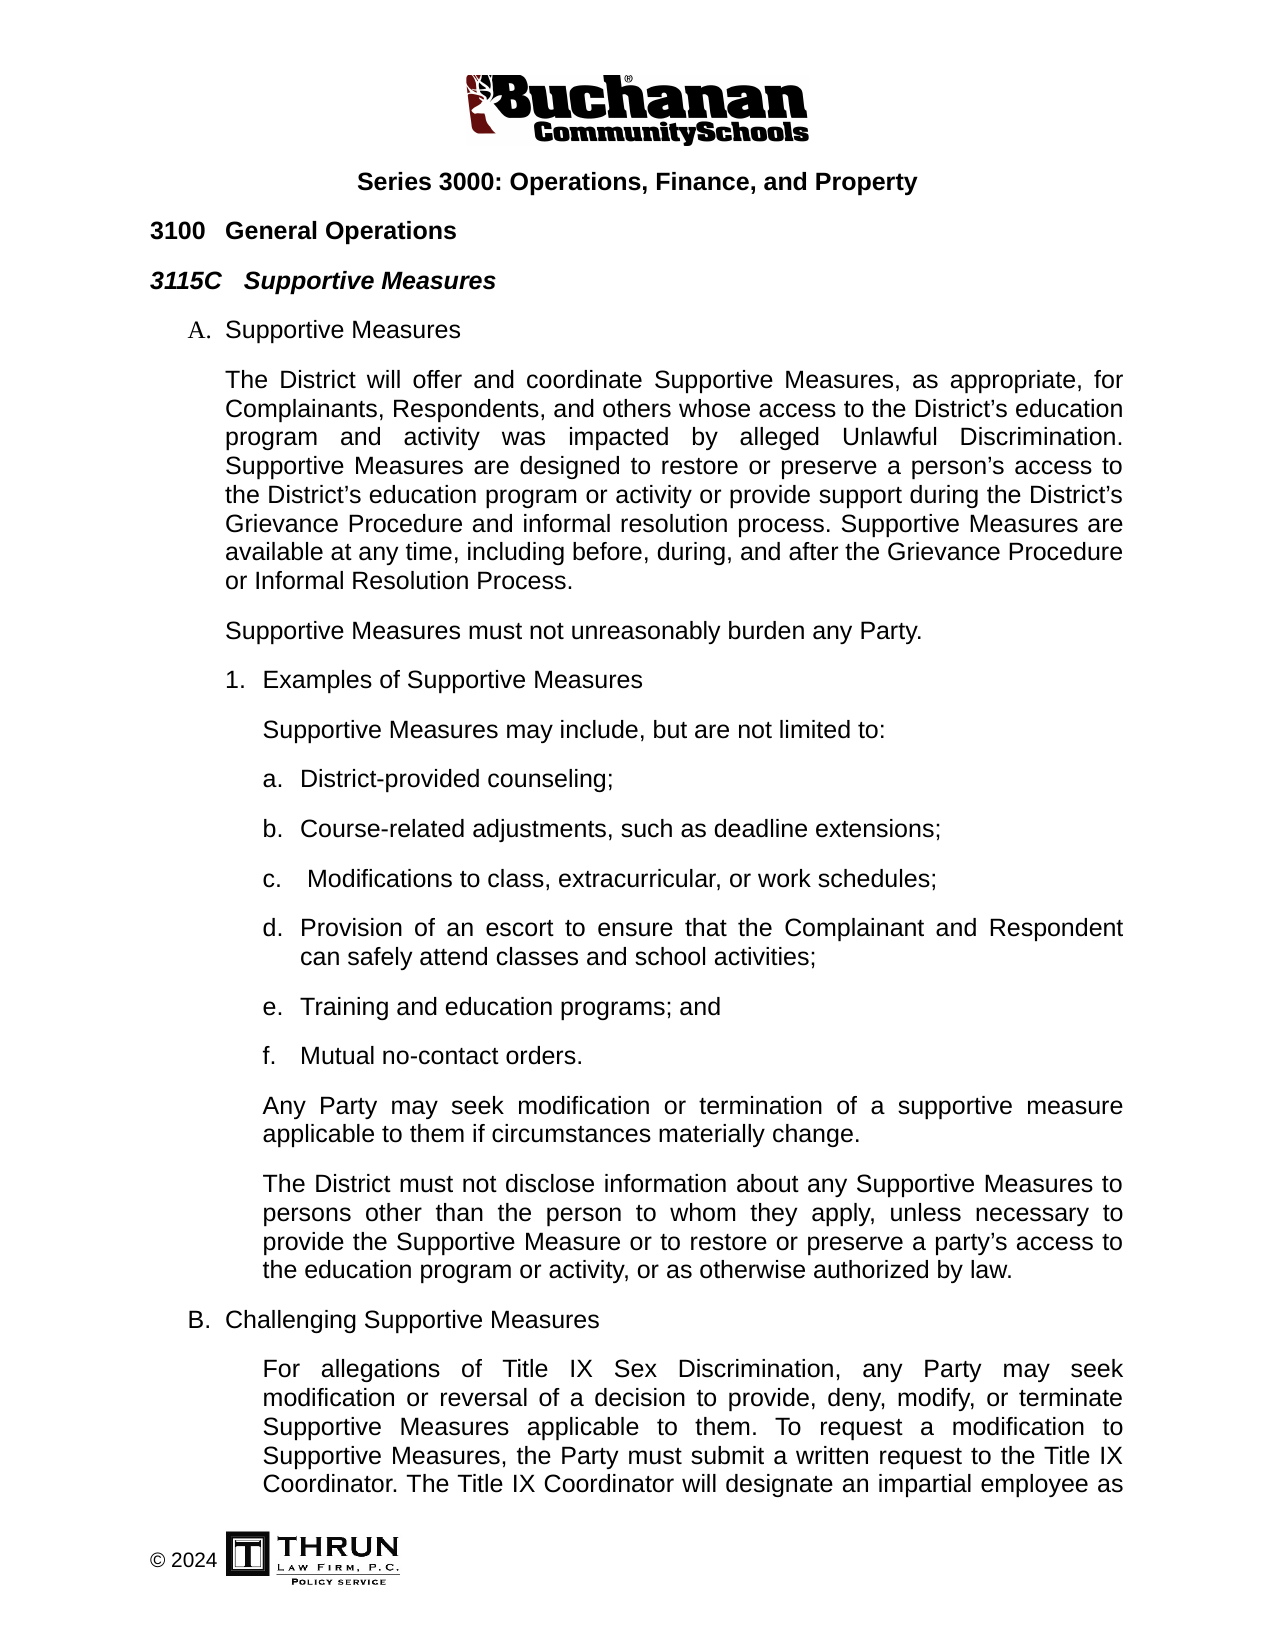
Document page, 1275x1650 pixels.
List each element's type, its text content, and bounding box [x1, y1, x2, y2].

subtitle Series 3000: Operations, Finance, and Property [150, 166, 1125, 195]
text Training and education programs; and [262, 992, 1125, 1020]
text District-provided counseling; [262, 764, 1125, 793]
title 3115C Supportive Measures [150, 266, 1125, 294]
text Course-related adjustments, such as deadline extensions; [262, 814, 1125, 843]
text The District must not disclose information about any Supportive Measures to persons other than the person to whom they apply, unless necessary to provide the Supportive Measure or to restore or preserve a party’s access to the education program or activity, or as otherwise authorized by law. [262, 1169, 1125, 1284]
picture [223, 1528, 402, 1588]
subtitle 3100 General Operations [150, 216, 1125, 245]
text Supportive Measures may include, but are not limited to: [262, 715, 1125, 744]
text Supportive Measures [187, 315, 1125, 344]
text Examples of Supportive Measures [225, 665, 1125, 694]
text Any Party may seek modification or termination of a supportive measure applicable to them if circumstances materially change. [262, 1091, 1125, 1148]
text Mutual no-contact orders. [262, 1041, 1125, 1070]
text Challenging Supportive Measures [187, 1305, 1125, 1334]
text Provision of an escort to ensure that the Complainant and Respondent can safely attend classes and school activities; [262, 913, 1125, 971]
text Modifications to class, extracurricular, or work schedules; [262, 864, 1125, 892]
text Supportive Measures must not unreasonably burden any Party. [225, 616, 1125, 644]
text The District will offer and coordinate Supportive Measures, as appropriate, for Complainants, Respondents, and others whose access to the District’s education program and activity was impacted by alleged Unlawful Discrimination. Supportive Measures are designed to restore or preserve a person’s access to the District’s education program or activity or provide support during the District’s Grievance Procedure and informal resolution process. Supportive Measures are available at any time, including before, during, and after the Grievance Procedure or Informal Resolution Process. [225, 365, 1125, 595]
picture [466, 75, 809, 146]
